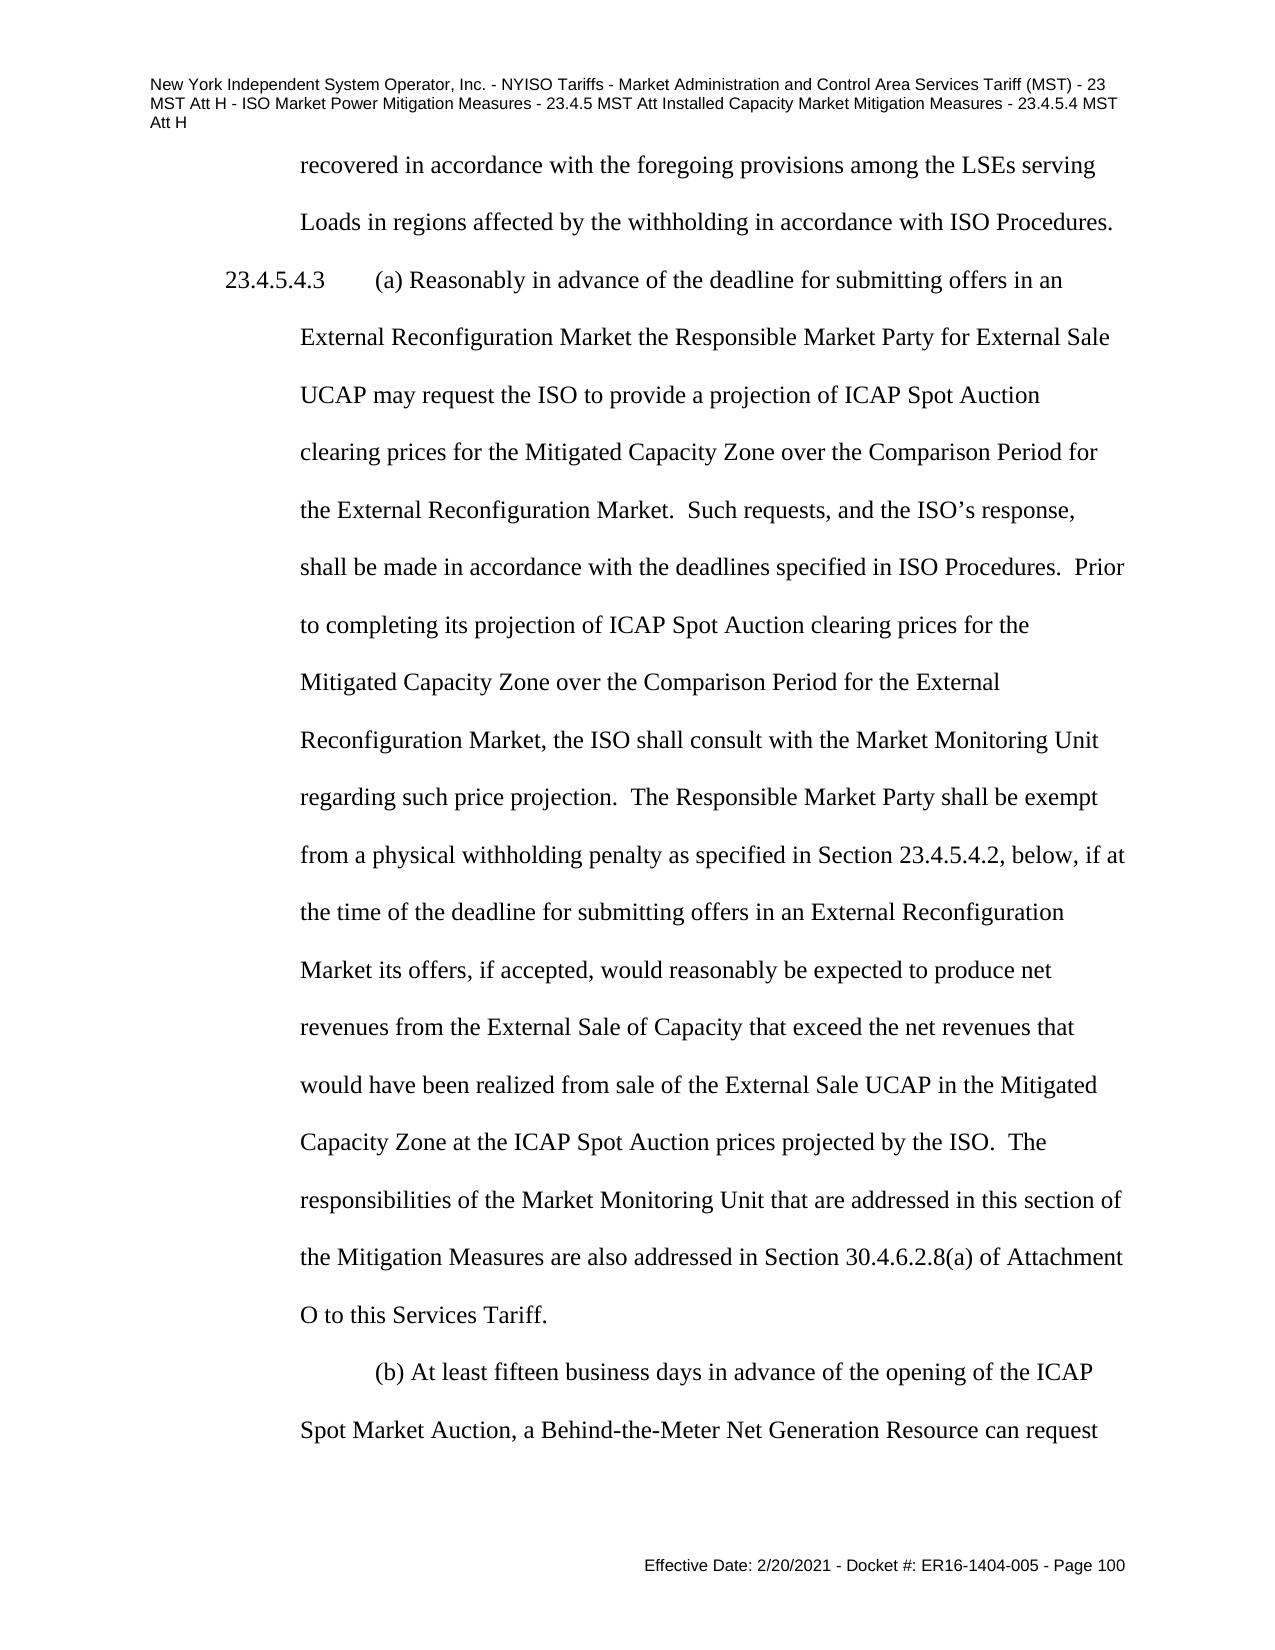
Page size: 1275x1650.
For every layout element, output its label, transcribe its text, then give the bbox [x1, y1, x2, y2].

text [225, 1357, 1125, 1444]
text 23.4.5.4.3 (a) Reasonably in advance of the deadline for submitting offers in an External Reconfiguration Market the Responsible Market Party for External Sale UCAP may request the ISO to provide a projection of ICAP Spot Auction clearing prices for the Mitigated Capacity Zone over the Comparison Period for the External Reconfiguration Market. Such requests, and the ISO’s response, shall be made in accordance with the deadlines specified in ISO Procedures. Prior to completing its projection of ICAP Spot Auction clearing prices for the Mitigated Capacity Zone over the Comparison Period for the External Reconfiguration Market, the ISO shall consult with the Market Monitoring Unit regarding such price projection. The Responsible Market Party shall be exempt from a physical withholding penalty as specified in Section 23.4.5.4.2, below, if at the time of the deadline for submitting offers in an External Reconfiguration Market its offers, if accepted, would reasonably be expected to produce net revenues from the External Sale of Capacity that exceed the net revenues that would have been realized from sale of the External Sale UCAP in the Mitigated Capacity Zone at the ICAP Spot Auction prices projected by the ISO. The responsibilities of the Market Monitoring Unit that are addressed in this section of the Mitigation Measures are also addressed in Section 30.4.6.2.8(a) of Attachment O to this Services Tariff. [225, 265, 1125, 1329]
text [225, 150, 1125, 236]
